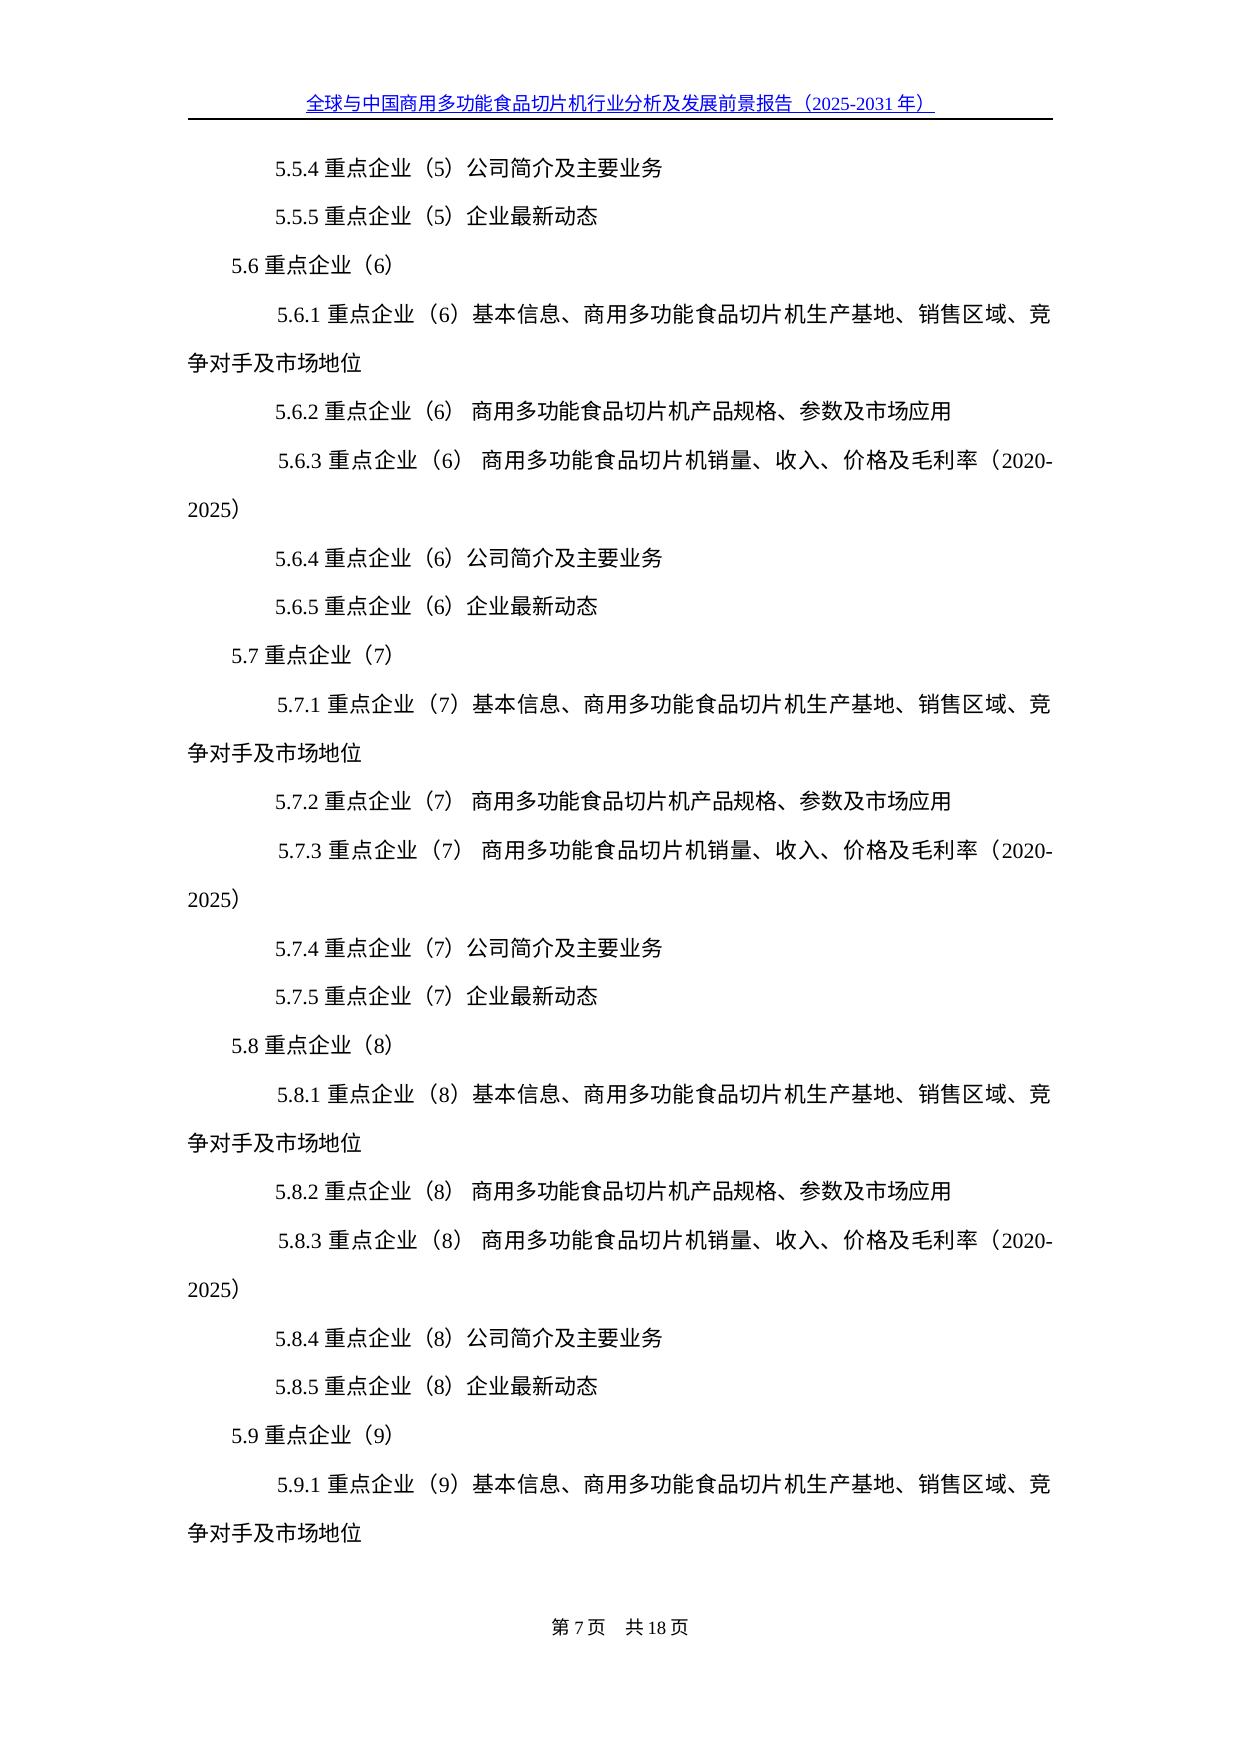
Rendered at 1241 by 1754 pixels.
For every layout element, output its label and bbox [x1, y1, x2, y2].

text [187, 150, 1053, 1548]
